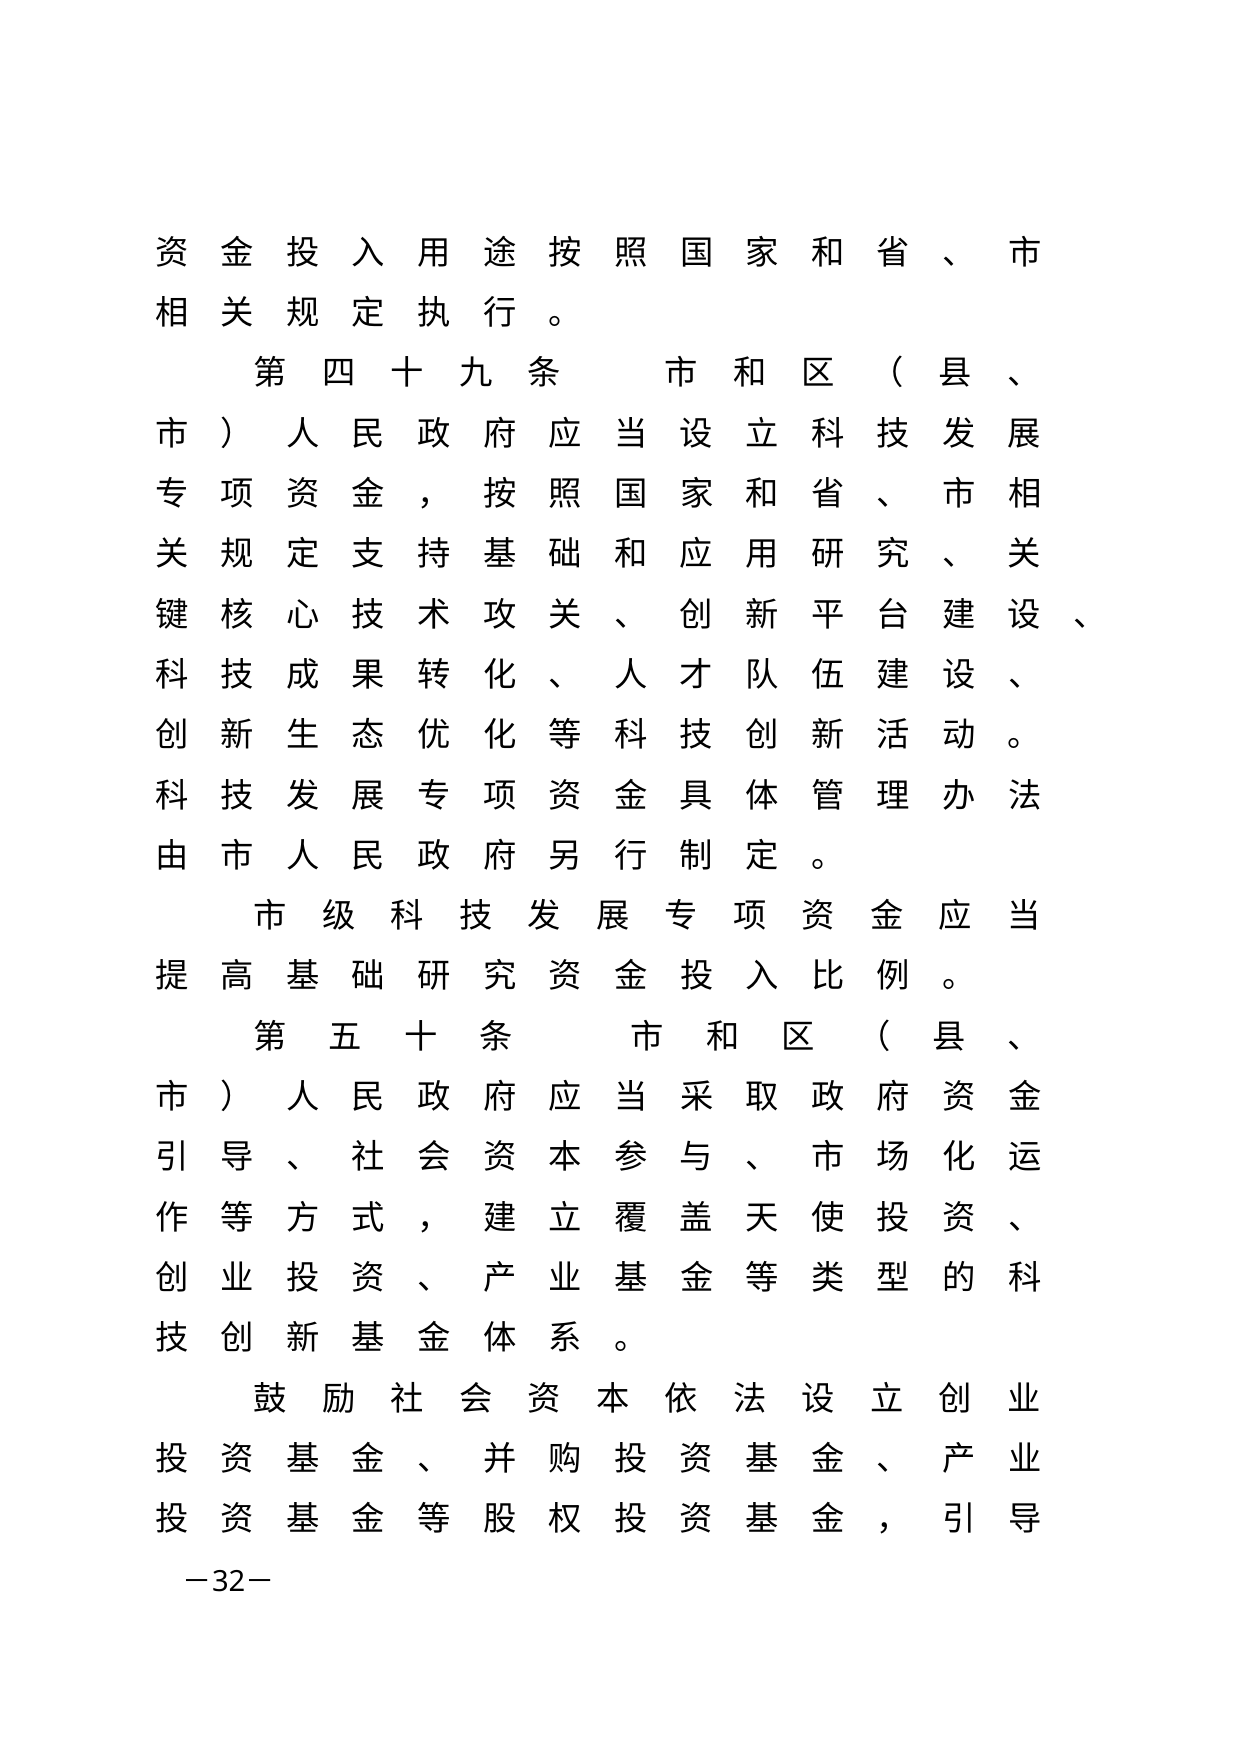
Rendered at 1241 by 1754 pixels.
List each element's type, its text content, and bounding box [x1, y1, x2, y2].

text 鼓励社会资本依法设立创业投资基金、并购投资基金、产业投资基金等股权投资基金，引导资金流向创新创业活动。 [155, 1365, 1073, 1546]
text 第四十九条 市和区（县、市）人民政府应当设立科技发展专项资金，按照国家和省、市相关规定支持基础和应用研究、关键核心技术攻关、创新平台建设、科技成果转化、人才队伍建设、创新生态优化等科技创新活动。科技发展专项资金具体管理办法由市人民政府另行制定。 [155, 340, 1073, 883]
text 市级科技发展专项资金应当提高基础研究资金投入比例。 [155, 883, 1073, 1003]
text 市和区（县、市）人民政府财政性科学技术资金投入的增长幅度应当高于同级财政经常性收入的增长幅度。财政性科学技术资金投入用途按照国家和省、市相关规定执行。 [155, 219, 1073, 340]
text 第五十条 市和区（县、市）人民政府应当采取政府资金引导、社会资本参与、市场化运作等方式，建立覆盖天使投资、创业投资、产业基金等类型的科技创新基金体系。 [155, 1003, 1073, 1365]
